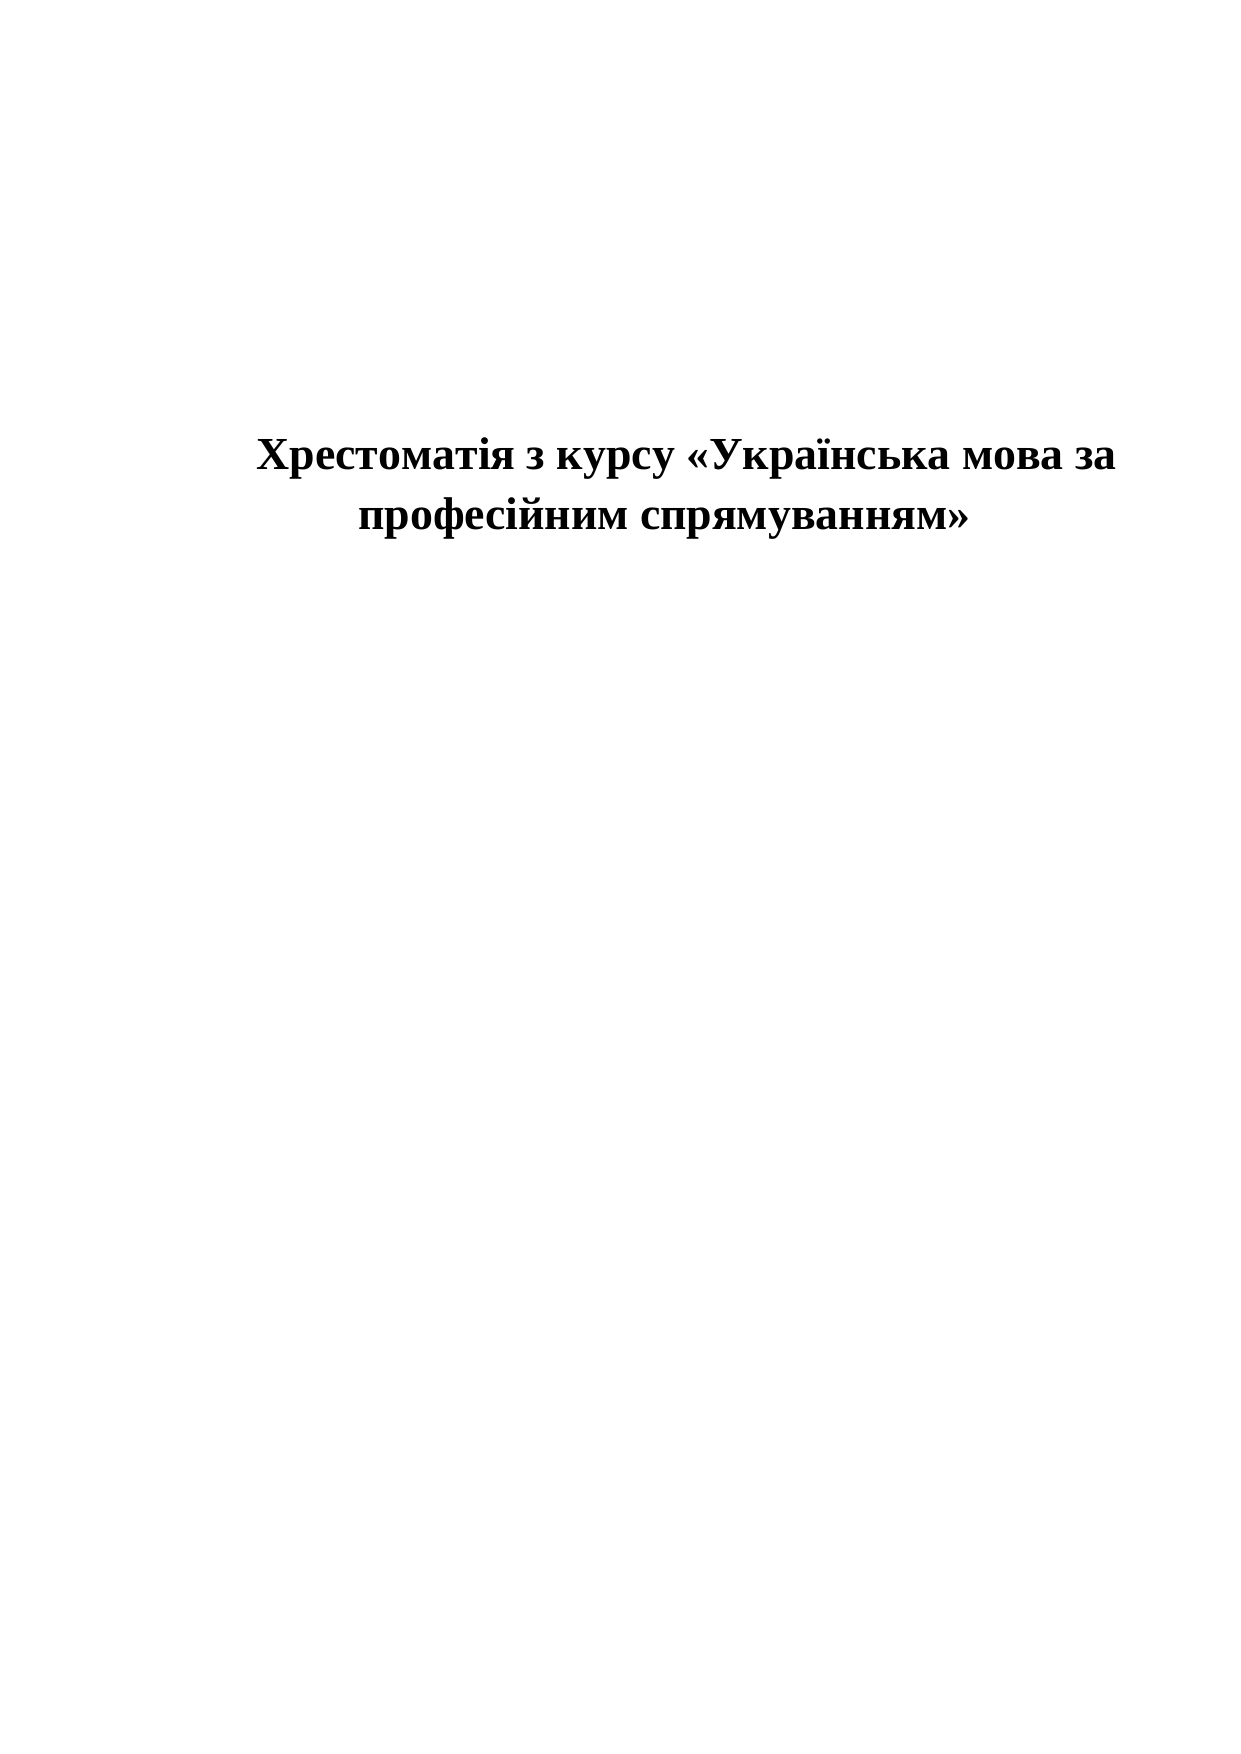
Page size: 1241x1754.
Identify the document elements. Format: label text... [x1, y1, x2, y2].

text Хрестоматія з курсу «Українська мова за професійним спрямуванням» [177, 426, 1152, 540]
